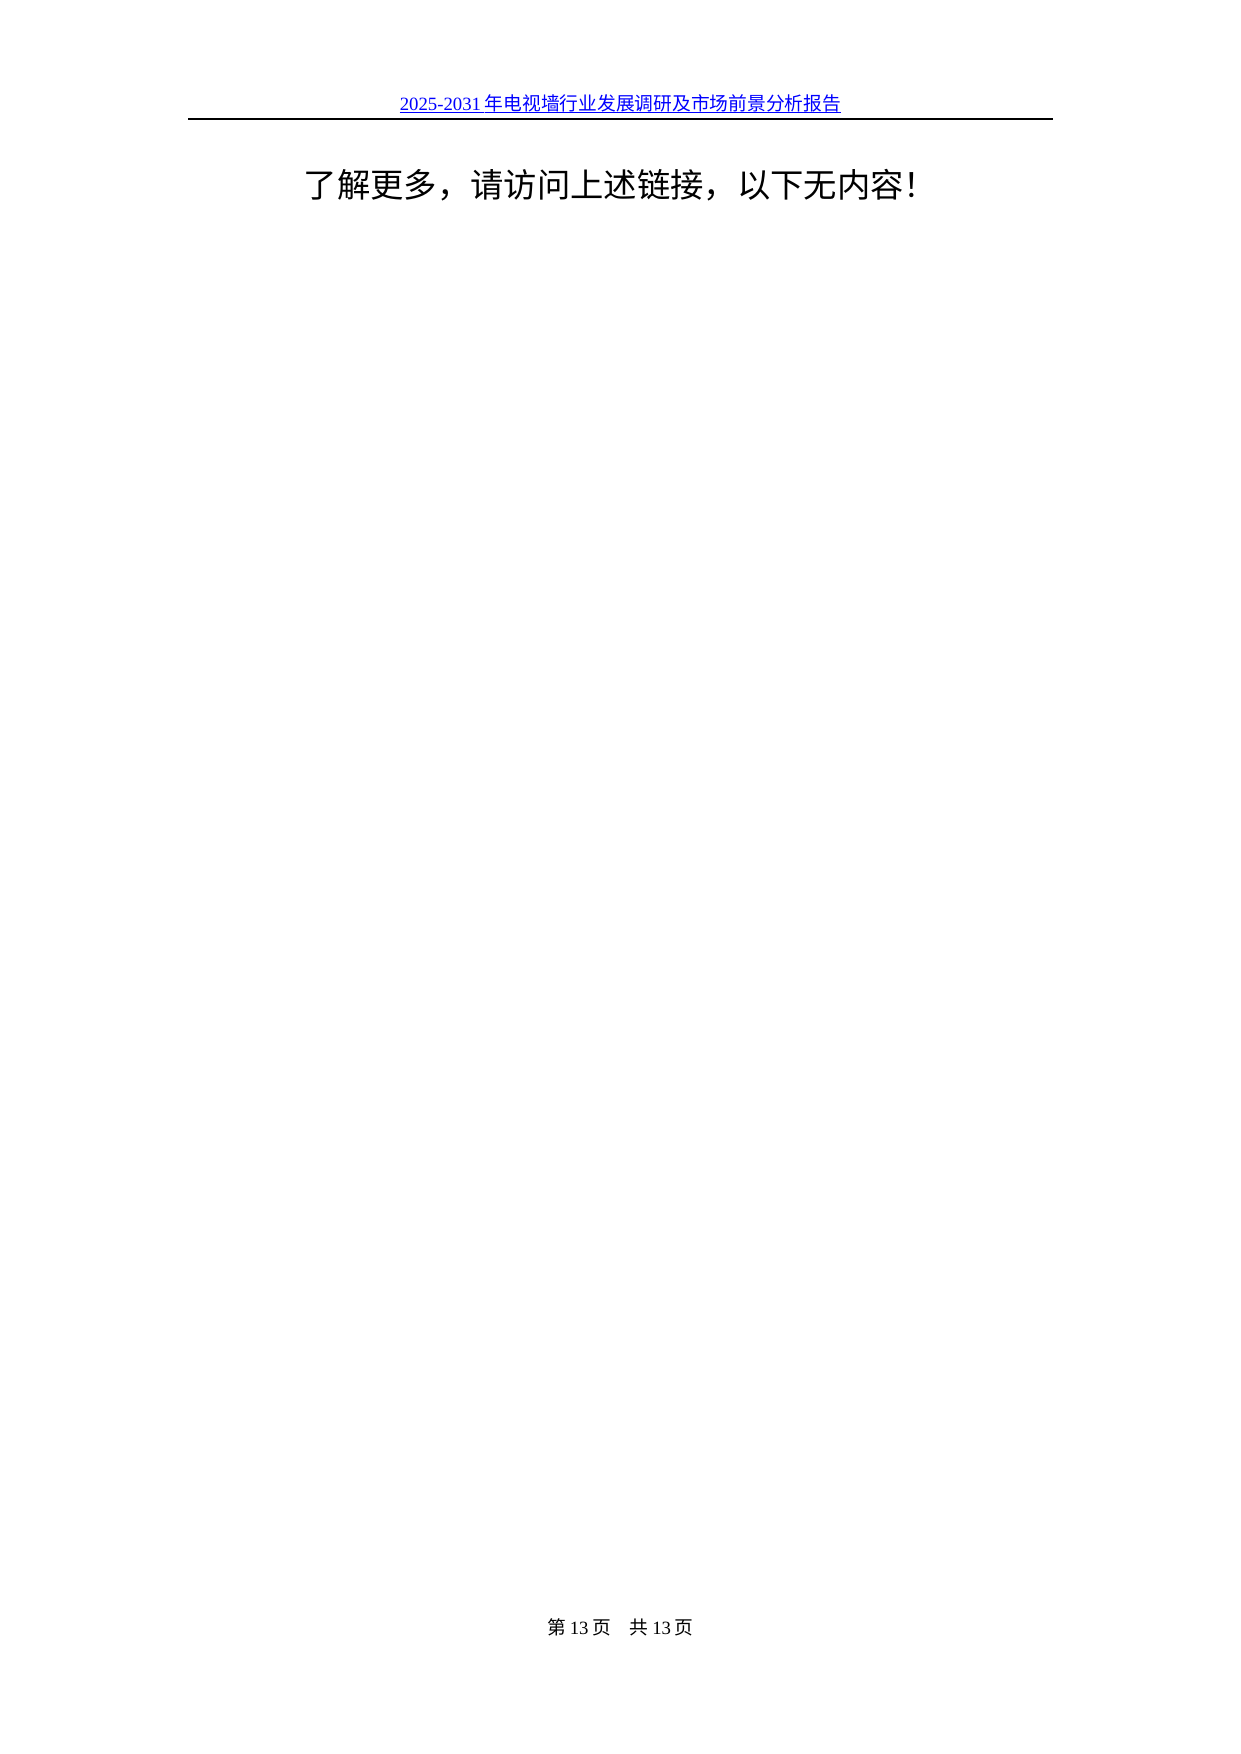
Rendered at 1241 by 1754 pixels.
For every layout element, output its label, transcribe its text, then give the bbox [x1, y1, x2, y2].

title 了解更多，请访问上述链接，以下无内容！ [187, 150, 1053, 215]
